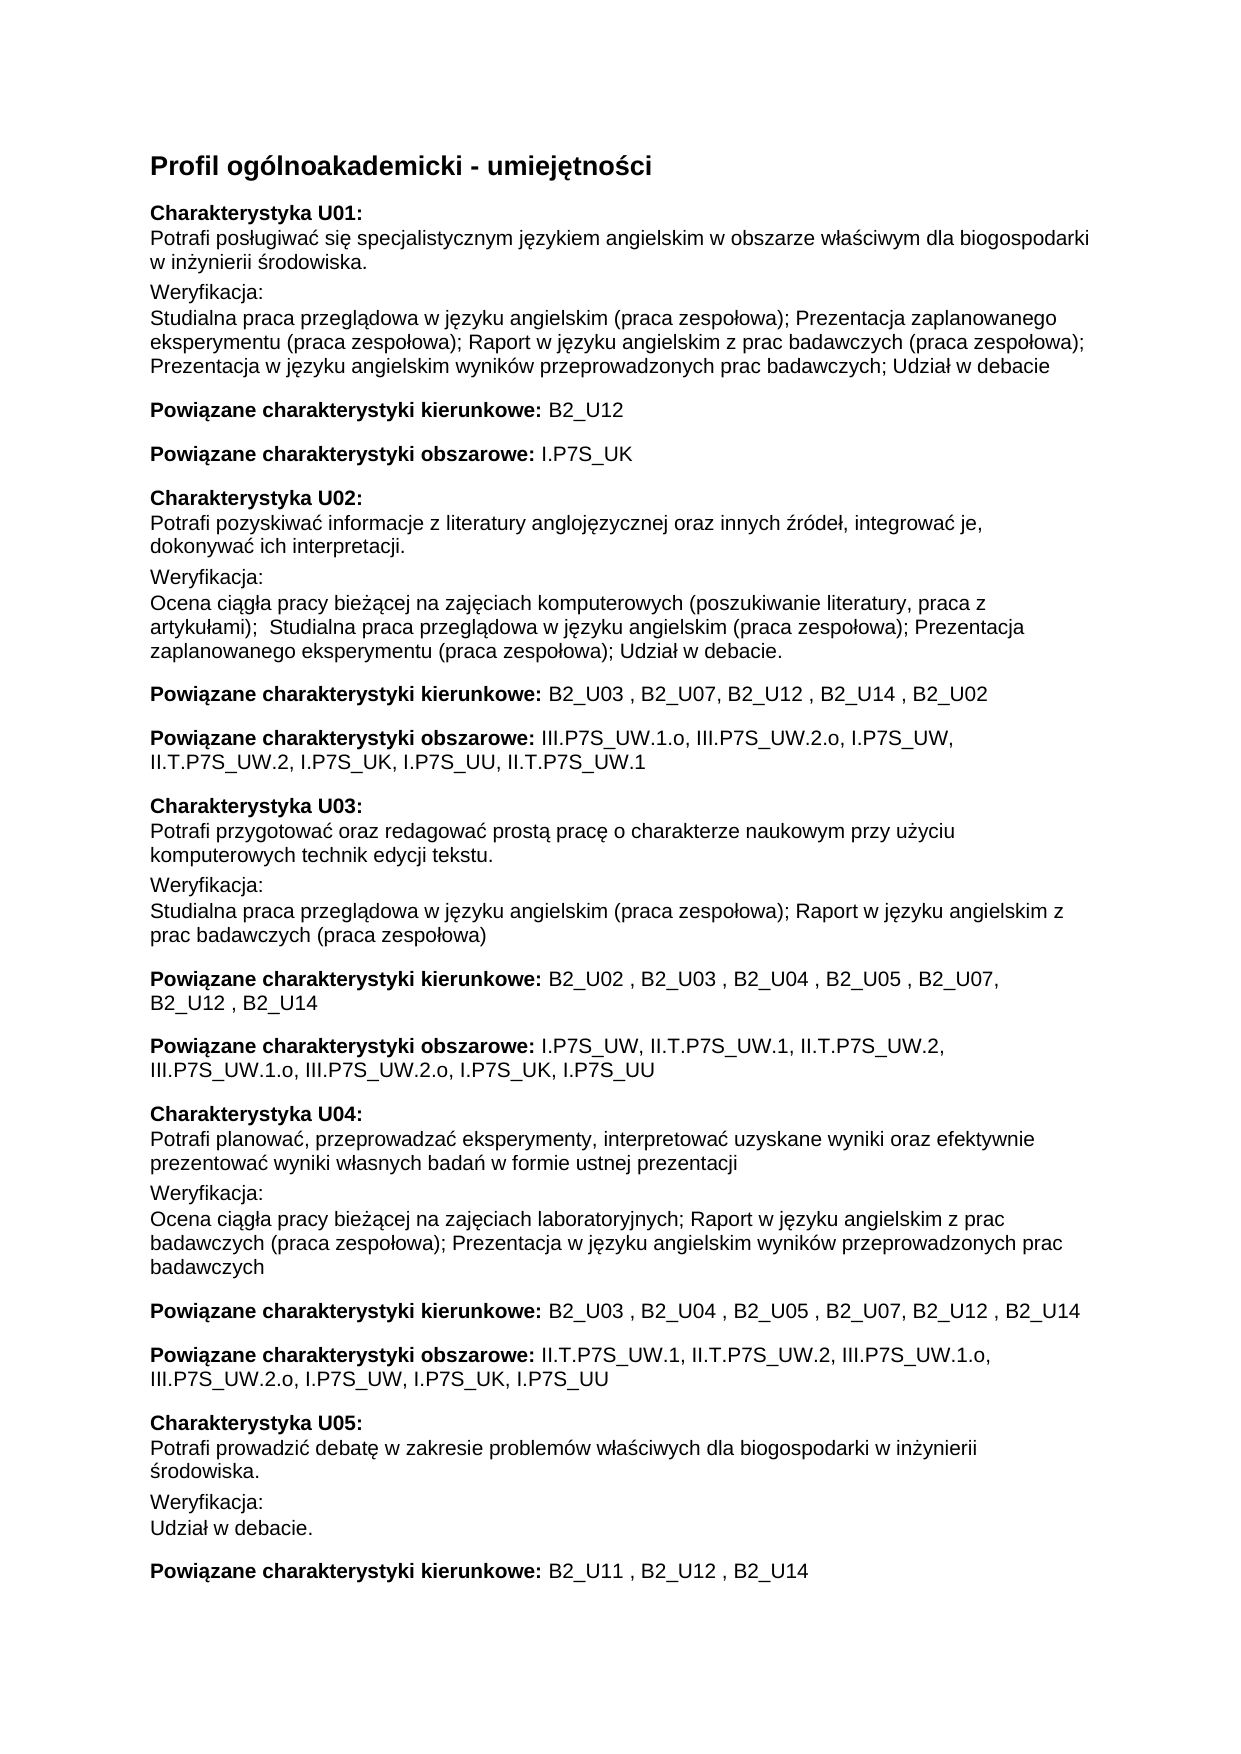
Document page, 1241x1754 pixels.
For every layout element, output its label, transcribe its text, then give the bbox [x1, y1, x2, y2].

text Potrafi prowadzić debatę w zakresie problemów właściwych dla biogospodarki w inżynierii środowiska. [150, 1435, 1090, 1483]
text Ocena ciągła pracy bieżącej na zajęciach komputerowych (poszukiwanie literatury, praca z artykułami); Studialna praca przeglądowa w języku angielskim (praca zespołowa); Prezentacja zaplanowanego eksperymentu (praca zespołowa); Udział w debacie. [150, 591, 1090, 662]
text Potrafi przygotować oraz redagować prostą pracę o charakterze naukowym przy użyciu komputerowych technik edycji tekstu. [150, 819, 1090, 867]
text Powiązane charakterystyki kierunkowe: B2_U03 , B2_U04 , B2_U05 , B2_U07, B2_U12 , B2_U14 [150, 1299, 1090, 1323]
text Powiązane charakterystyki kierunkowe: B2_U03 , B2_U07, B2_U12 , B2_U14 , B2_U02 [150, 682, 1090, 706]
text Charakterystyka U03: [150, 794, 1090, 818]
text Powiązane charakterystyki obszarowe: I.P7S_UW, II.T.P7S_UW.1, II.T.P7S_UW.2, III.P7S_UW.1.o, III.P7S_UW.2.o, I.P7S_UK, I.P7S_UU [150, 1034, 1090, 1082]
text Charakterystyka U05: [150, 1410, 1090, 1434]
text Udział w debacie. [150, 1516, 1090, 1539]
text Studialna praca przeglądowa w języku angielskim (praca zespołowa); Raport w języku angielskim z prac badawczych (praca zespołowa) [150, 899, 1090, 947]
text Charakterystyka U01: [150, 201, 1090, 225]
text Powiązane charakterystyki kierunkowe: B2_U02 , B2_U03 , B2_U04 , B2_U05 , B2_U07, B2_U12 , B2_U14 [150, 967, 1090, 1014]
text Studialna praca przeglądowa w języku angielskim (praca zespołowa); Prezentacja zaplanowanego eksperymentu (praca zespołowa); Raport w języku angielskim z prac badawczych (praca zespołowa); Prezentacja w języku angielskim wyników przeprowadzonych prac badawczych; Udział w debacie [150, 306, 1090, 378]
text Potrafi posługiwać się specjalistycznym językiem angielskim w obszarze właściwym dla biogospodarki w inżynierii środowiska. [150, 226, 1090, 274]
text Weryfikacja: [150, 873, 1090, 897]
subtitle Profil ogólnoakademicki - umiejętności [150, 150, 1090, 181]
text Powiązane charakterystyki obszarowe: I.P7S_UK [150, 442, 1090, 466]
text Powiązane charakterystyki obszarowe: III.P7S_UW.1.o, III.P7S_UW.2.o, I.P7S_UW, II.T.P7S_UW.2, I.P7S_UK, I.P7S_UU, II.T.P7S_UW.1 [150, 726, 1090, 774]
text Weryfikacja: [150, 564, 1090, 588]
text Powiązane charakterystyki obszarowe: II.T.P7S_UW.1, II.T.P7S_UW.2, III.P7S_UW.1.o, III.P7S_UW.2.o, I.P7S_UW, I.P7S_UK, I.P7S_UU [150, 1343, 1090, 1391]
text Charakterystyka U02: [150, 485, 1090, 509]
text Powiązane charakterystyki kierunkowe: B2_U12 [150, 398, 1090, 422]
text Weryfikacja: [150, 280, 1090, 304]
text Potrafi planować, przeprowadzać eksperymenty, interpretować uzyskane wyniki oraz efektywnie prezentować wyniki własnych badań w formie ustnej prezentacji [150, 1127, 1090, 1175]
text Potrafi pozyskiwać informacje z literatury anglojęzycznej oraz innych źródeł, integrować je, dokonywać ich interpretacji. [150, 510, 1090, 558]
text Powiązane charakterystyki kierunkowe: B2_U11 , B2_U12 , B2_U14 [150, 1559, 1090, 1583]
text Weryfikacja: [150, 1489, 1090, 1513]
text Weryfikacja: [150, 1181, 1090, 1205]
text Ocena ciągła pracy bieżącej na zajęciach laboratoryjnych; Raport w języku angielskim z prac badawczych (praca zespołowa); Prezentacja w języku angielskim wyników przeprowadzonych prac badawczych [150, 1207, 1090, 1279]
text Charakterystyka U04: [150, 1102, 1090, 1126]
